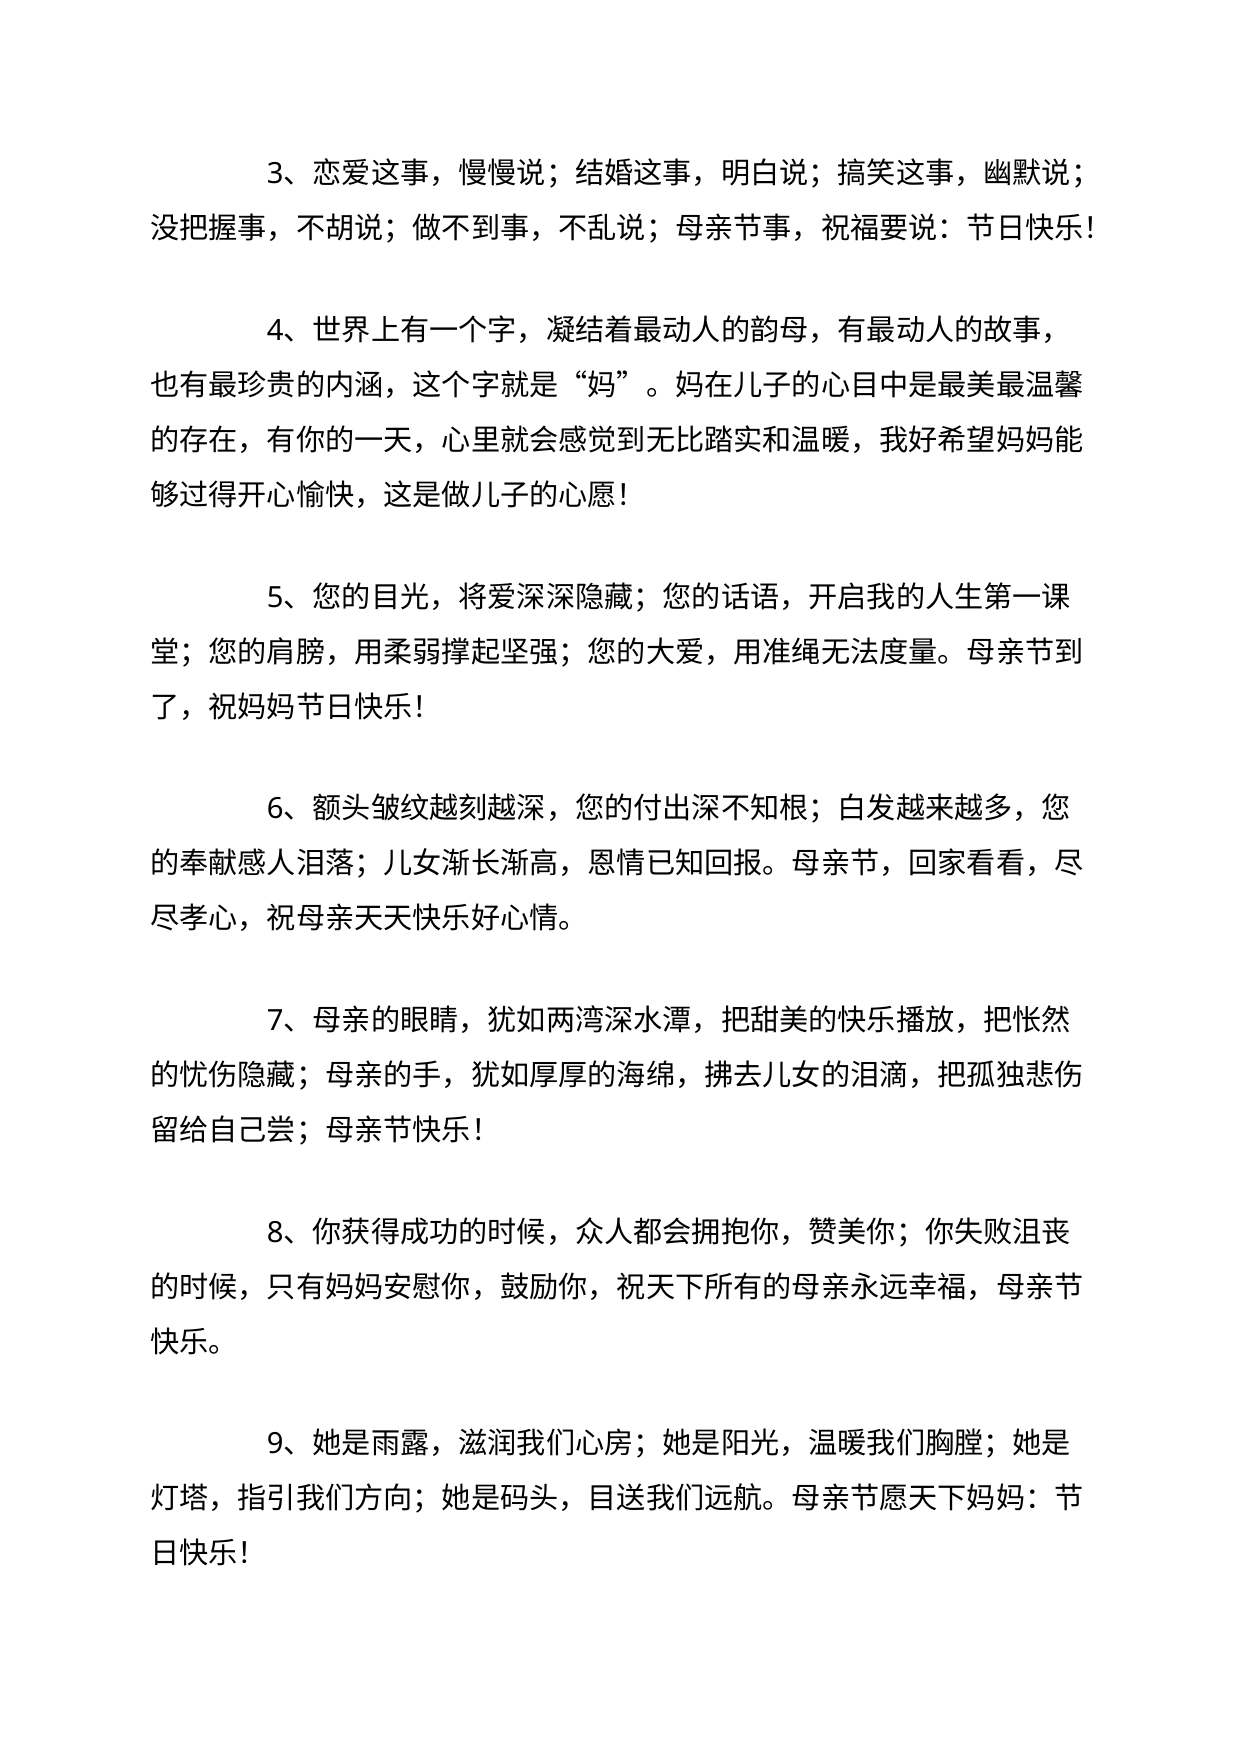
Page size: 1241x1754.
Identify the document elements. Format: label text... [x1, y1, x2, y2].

text 9、她是雨露，滋润我们心房；她是阳光，温暖我们胸膛；她是灯塔，指引我们方向；她是码头，目送我们远航。母亲节愿天下妈妈：节日快乐！ [150, 1420, 1090, 1572]
text 7、母亲的眼睛，犹如两湾深水潭，把甜美的快乐播放，把怅然的忧伤隐藏；母亲的手，犹如厚厚的海绵，拂去儿女的泪滴，把孤独悲伤留给自己尝；母亲节快乐！ [150, 997, 1090, 1149]
text 4、世界上有一个字，凝结着最动人的韵母，有最动人的故事，也有最珍贵的内涵，这个字就是“妈”。妈在儿子的心目中是最美最温馨的存在，有你的一天，心里就会感觉到无比踏实和温暖，我好希望妈妈能够过得开心愉快，这是做儿子的心愿！ [150, 307, 1090, 514]
text 6、额头皱纹越刻越深，您的付出深不知根；白发越来越多，您的奉献感人泪落；儿女渐长渐高，恩情已知回报。母亲节，回家看看，尽尽孝心，祝母亲天天快乐好心情。 [150, 785, 1090, 937]
text 8、你获得成功的时候，众人都会拥抱你，赞美你；你失败沮丧的时候，只有妈妈安慰你，鼓励你，祝天下所有的母亲永远幸福，母亲节快乐。 [150, 1208, 1090, 1361]
text 3、恋爱这事，慢慢说；结婚这事，明白说；搞笑这事，幽默说；没把握事，不胡说；做不到事，不乱说；母亲节事，祝福要说：节日快乐！ [150, 150, 1090, 247]
text 5、您的目光，将爱深深隐藏；您的话语，开启我的人生第一课堂；您的肩膀，用柔弱撑起坚强；您的大爱，用准绳无法度量。母亲节到了，祝妈妈节日快乐！ [150, 573, 1090, 726]
